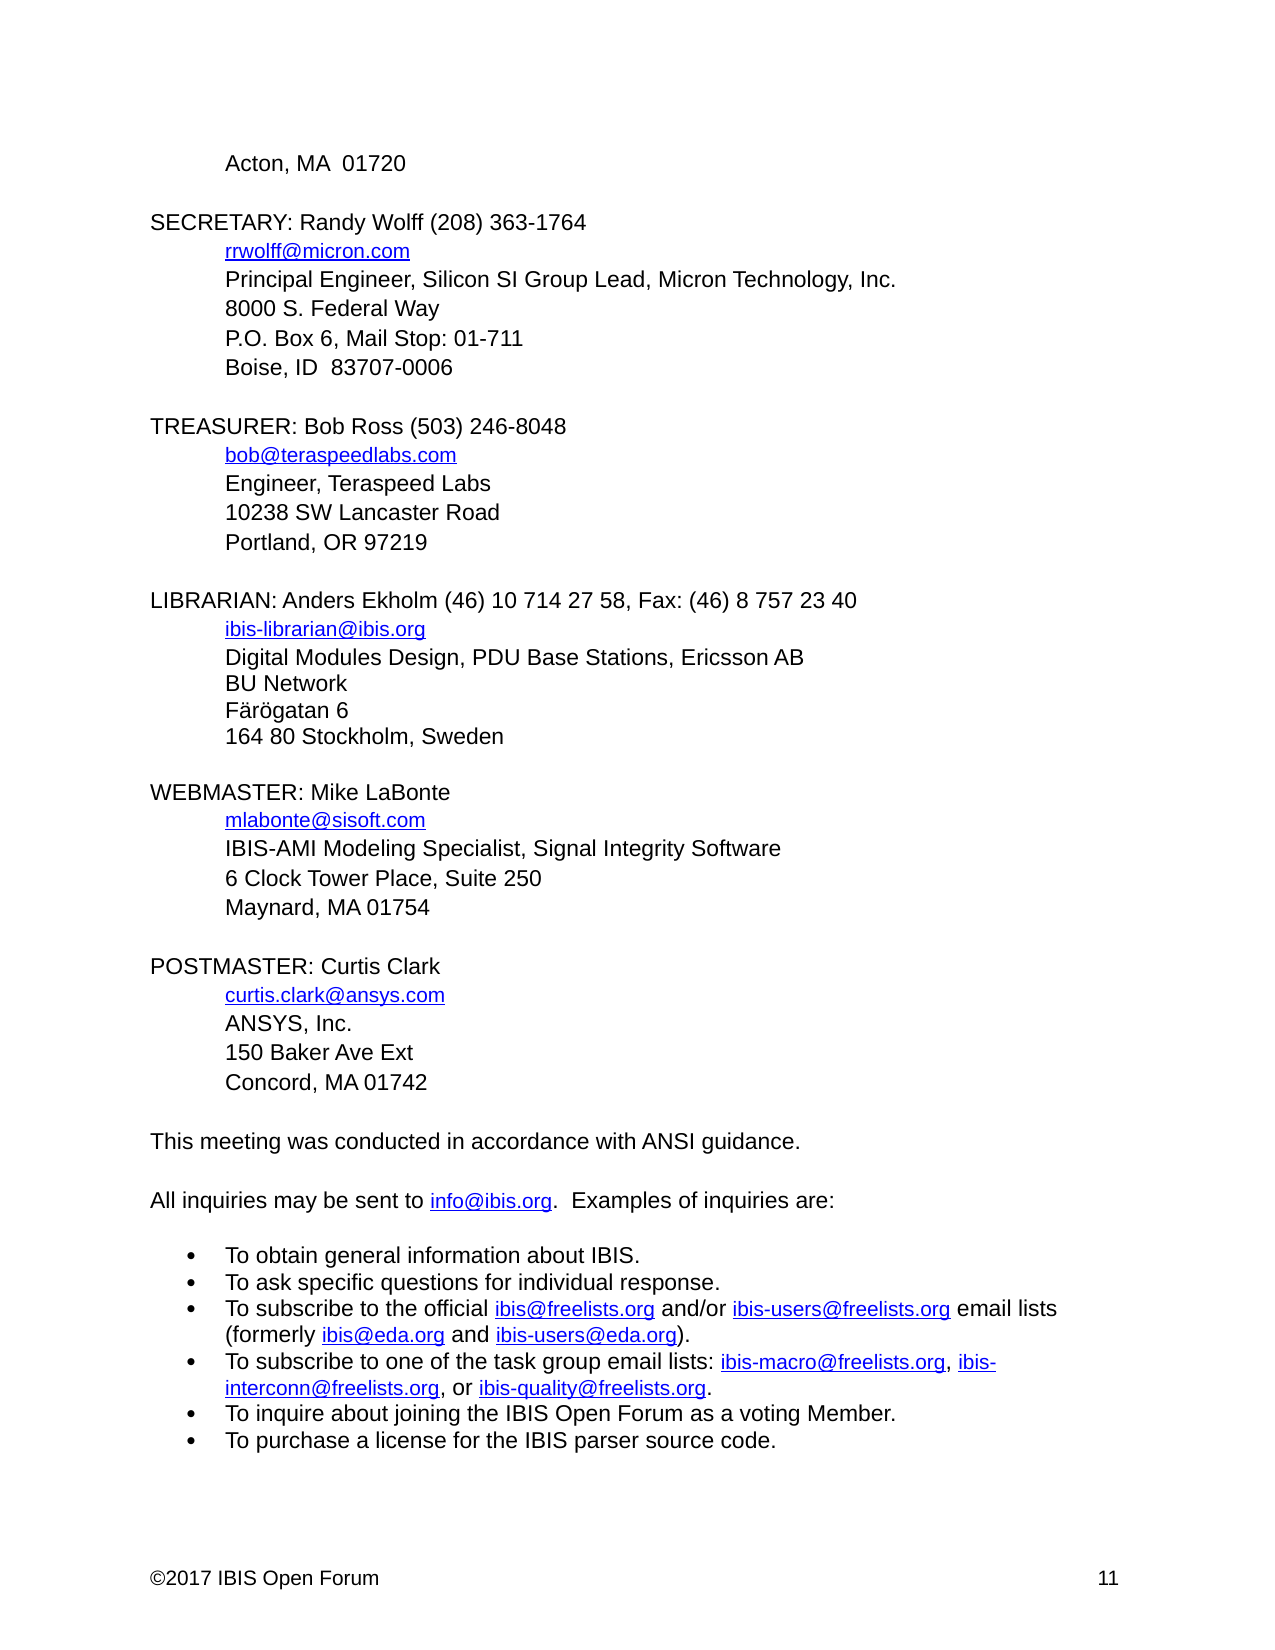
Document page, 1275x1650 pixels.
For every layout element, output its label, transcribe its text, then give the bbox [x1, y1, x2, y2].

text LIBRARIAN: Anders Ekholm (46) 10 714 27 58, Fax: (46) 8 757 23 40 [150, 587, 1124, 614]
text Maynard, MA 01754 [150, 894, 1124, 921]
text 150 Baker Ave Ext [150, 1039, 1124, 1066]
text Concord, MA 01742 [150, 1069, 1124, 1095]
text 8000 S. Federal Way [150, 295, 1124, 321]
list To ask specific questions for individual response. [187, 1269, 1125, 1295]
text WEBMASTER: Mike LaBonte [150, 779, 1124, 805]
list To subscribe to the official ibis@freelists.org and/or ibis-users@freelists.org email lists (formerly ibis@eda.org and ibis-users@eda.org). [187, 1295, 1125, 1348]
text Engineer, Teraspeed Labs [150, 469, 1124, 496]
list To purchase a license for the IBIS parser source code. [187, 1427, 1125, 1453]
text Portland, OR 97219 [150, 528, 1124, 555]
text Principal Engineer, Silicon SI Group Lead, Micron Technology, Inc. [150, 266, 1124, 292]
text Digital Modules Design, PDU Base Stations, Ericsson AB [150, 644, 1125, 670]
text curtis.clark@ansys.com [150, 983, 1124, 1007]
text Färögatan 6 [150, 697, 1125, 723]
text 6 Clock Tower Place, Suite 250 [150, 865, 1124, 891]
list To inquire about joining the IBIS Open Forum as a voting Member. [187, 1400, 1125, 1427]
text All inquiries may be sent to info@ibis.org. Examples of inquiries are: [150, 1187, 1124, 1213]
text Boise, ID 83707-0006 [150, 354, 1124, 380]
text SECRETARY: Randy Wolff (208) 363-1764 [150, 209, 1124, 235]
text 164 80 Stockholm, Sweden [150, 723, 1125, 749]
text BU Network [150, 670, 1125, 697]
text ANSYS, Inc. [150, 1010, 1124, 1036]
text 10238 SW Lancaster Road [150, 499, 1124, 525]
text POSTMASTER: Curtis Clark [150, 953, 1124, 980]
text bob@teraspeedlabs.com [150, 442, 1124, 466]
list To subscribe to one of the task group email lists: ibis-macro@freelists.org, ibis-interconn@freelists.org, or ibis-quality@freelists.org. [187, 1348, 1125, 1400]
text ibis-librarian@ibis.org [150, 617, 1124, 641]
text Acton, MA 01720 [150, 150, 1124, 176]
list To obtain general information about IBIS. [187, 1242, 1125, 1269]
text IBIS-AMI Modeling Specialist, Signal Integrity Software [150, 835, 1124, 862]
text rrwolff@micron.com [150, 238, 1124, 262]
text P.O. Box 6, Mail Stop: 01-711 [150, 324, 1124, 351]
text This meeting was conducted in accordance with ANSI guidance. [150, 1128, 1124, 1154]
text TREASURER: Bob Ross (503) 246-8048 [150, 413, 1124, 439]
text mlabonte@sisoft.com [150, 808, 1124, 832]
